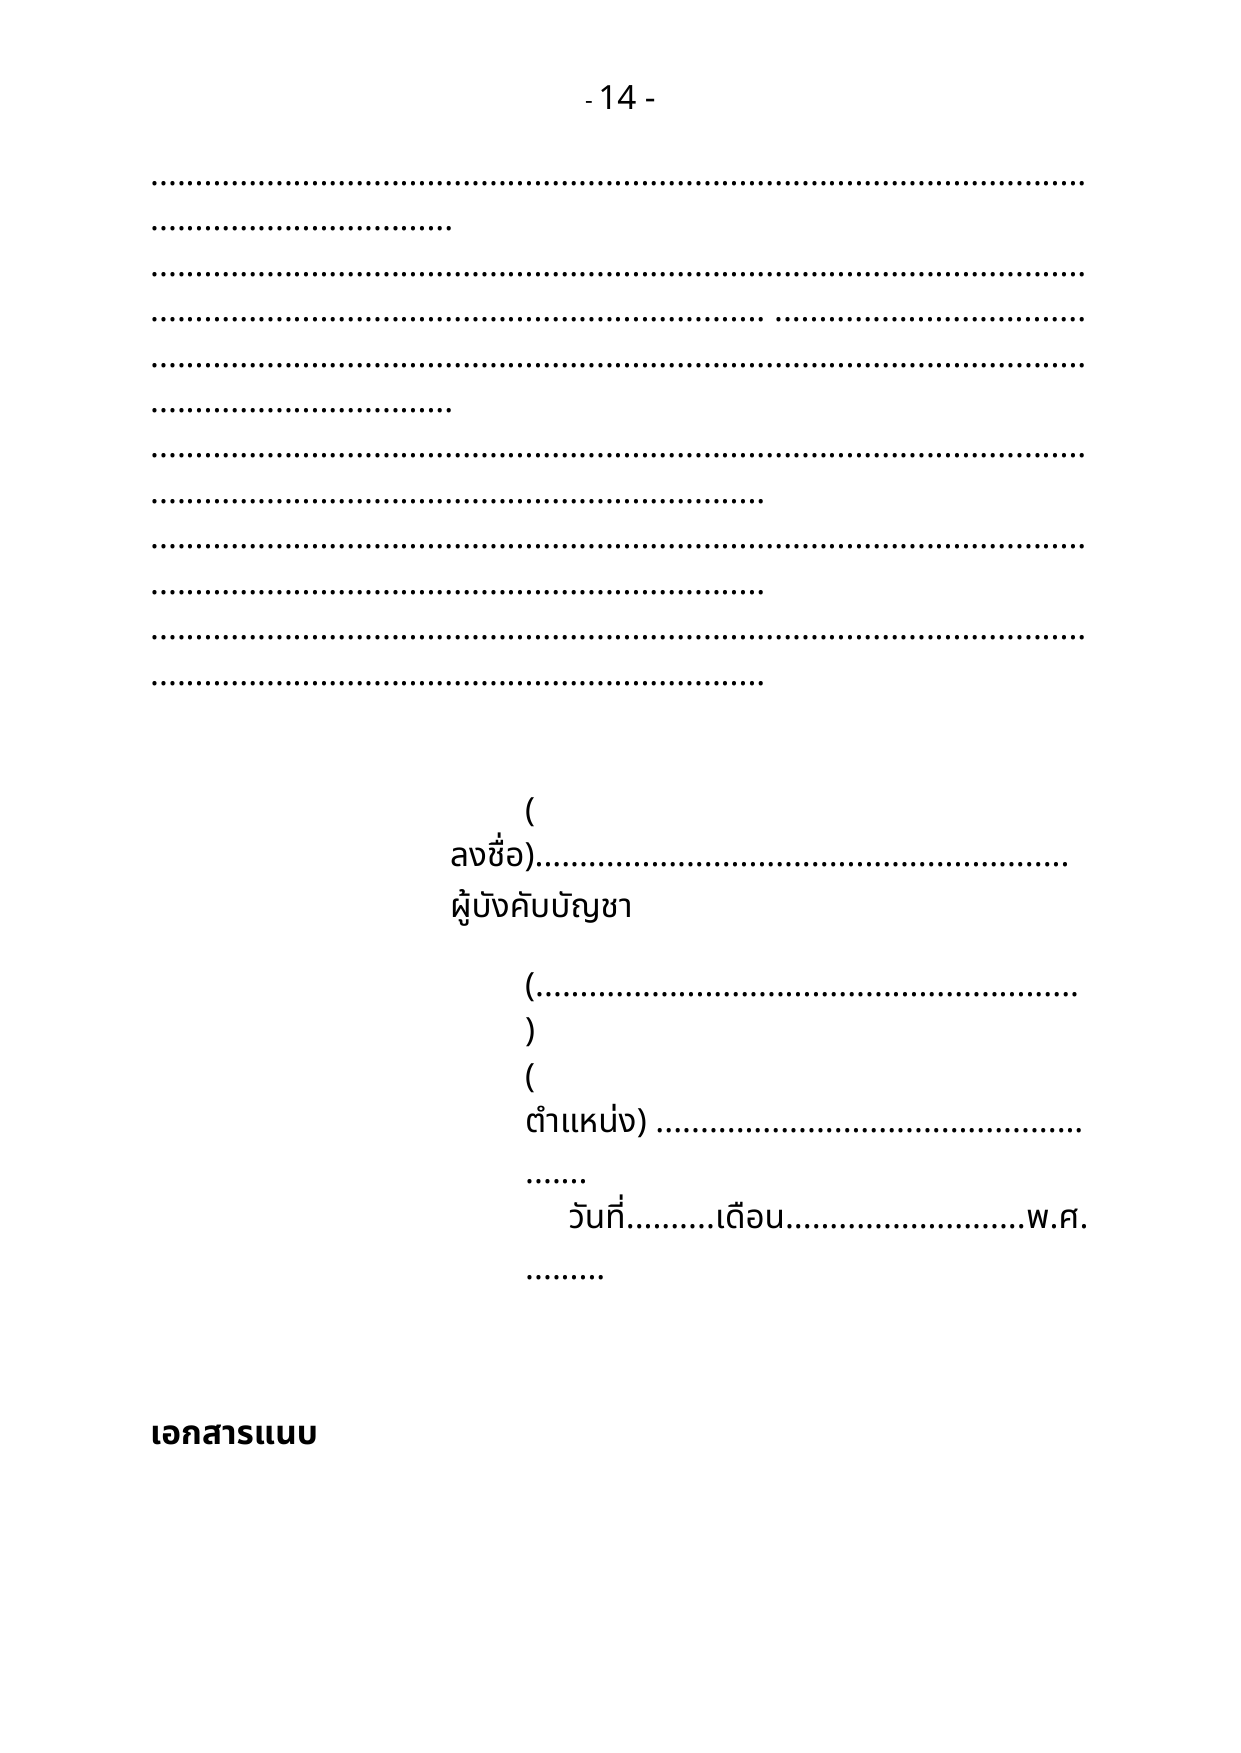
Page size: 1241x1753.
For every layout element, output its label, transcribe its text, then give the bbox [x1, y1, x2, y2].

text (ตำแหน่ง) ....................................................... [525, 1052, 1090, 1193]
text (ลงชื่อ)............................................................ผู้บังคับบัญชา [450, 786, 1090, 932]
text .............................................................................................................................................................................. [150, 513, 1090, 604]
text .............................................................................................................................................................................. [150, 604, 1090, 695]
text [150, 150, 1090, 241]
text .............................................................................................................................................................................. [150, 422, 1090, 513]
text วันที่..........เดือน...........................พ.ศ. ......... [525, 1193, 1090, 1289]
text เอกสารแนบ [150, 1409, 1090, 1459]
text (.............................................................) [525, 932, 1090, 1052]
